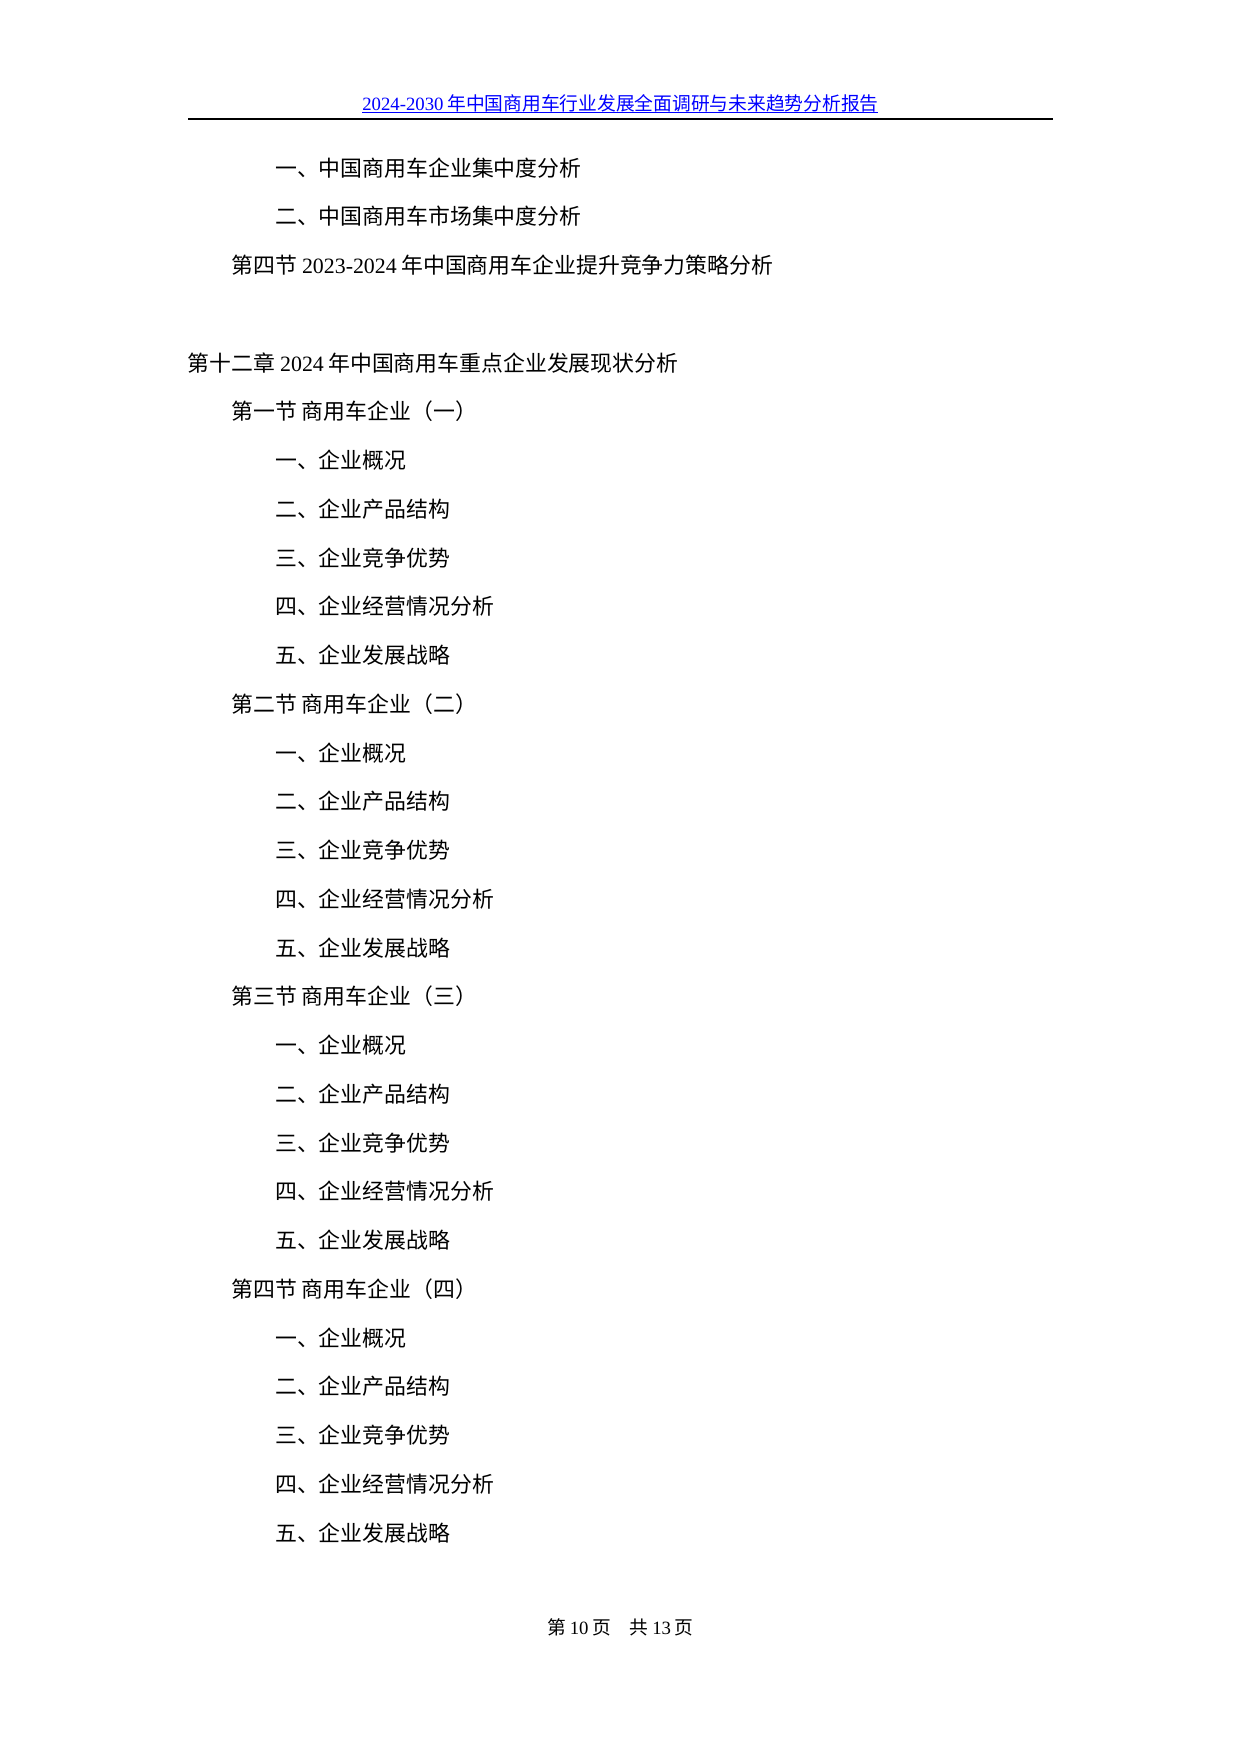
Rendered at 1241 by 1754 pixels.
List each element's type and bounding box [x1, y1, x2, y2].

text [187, 150, 1053, 1548]
